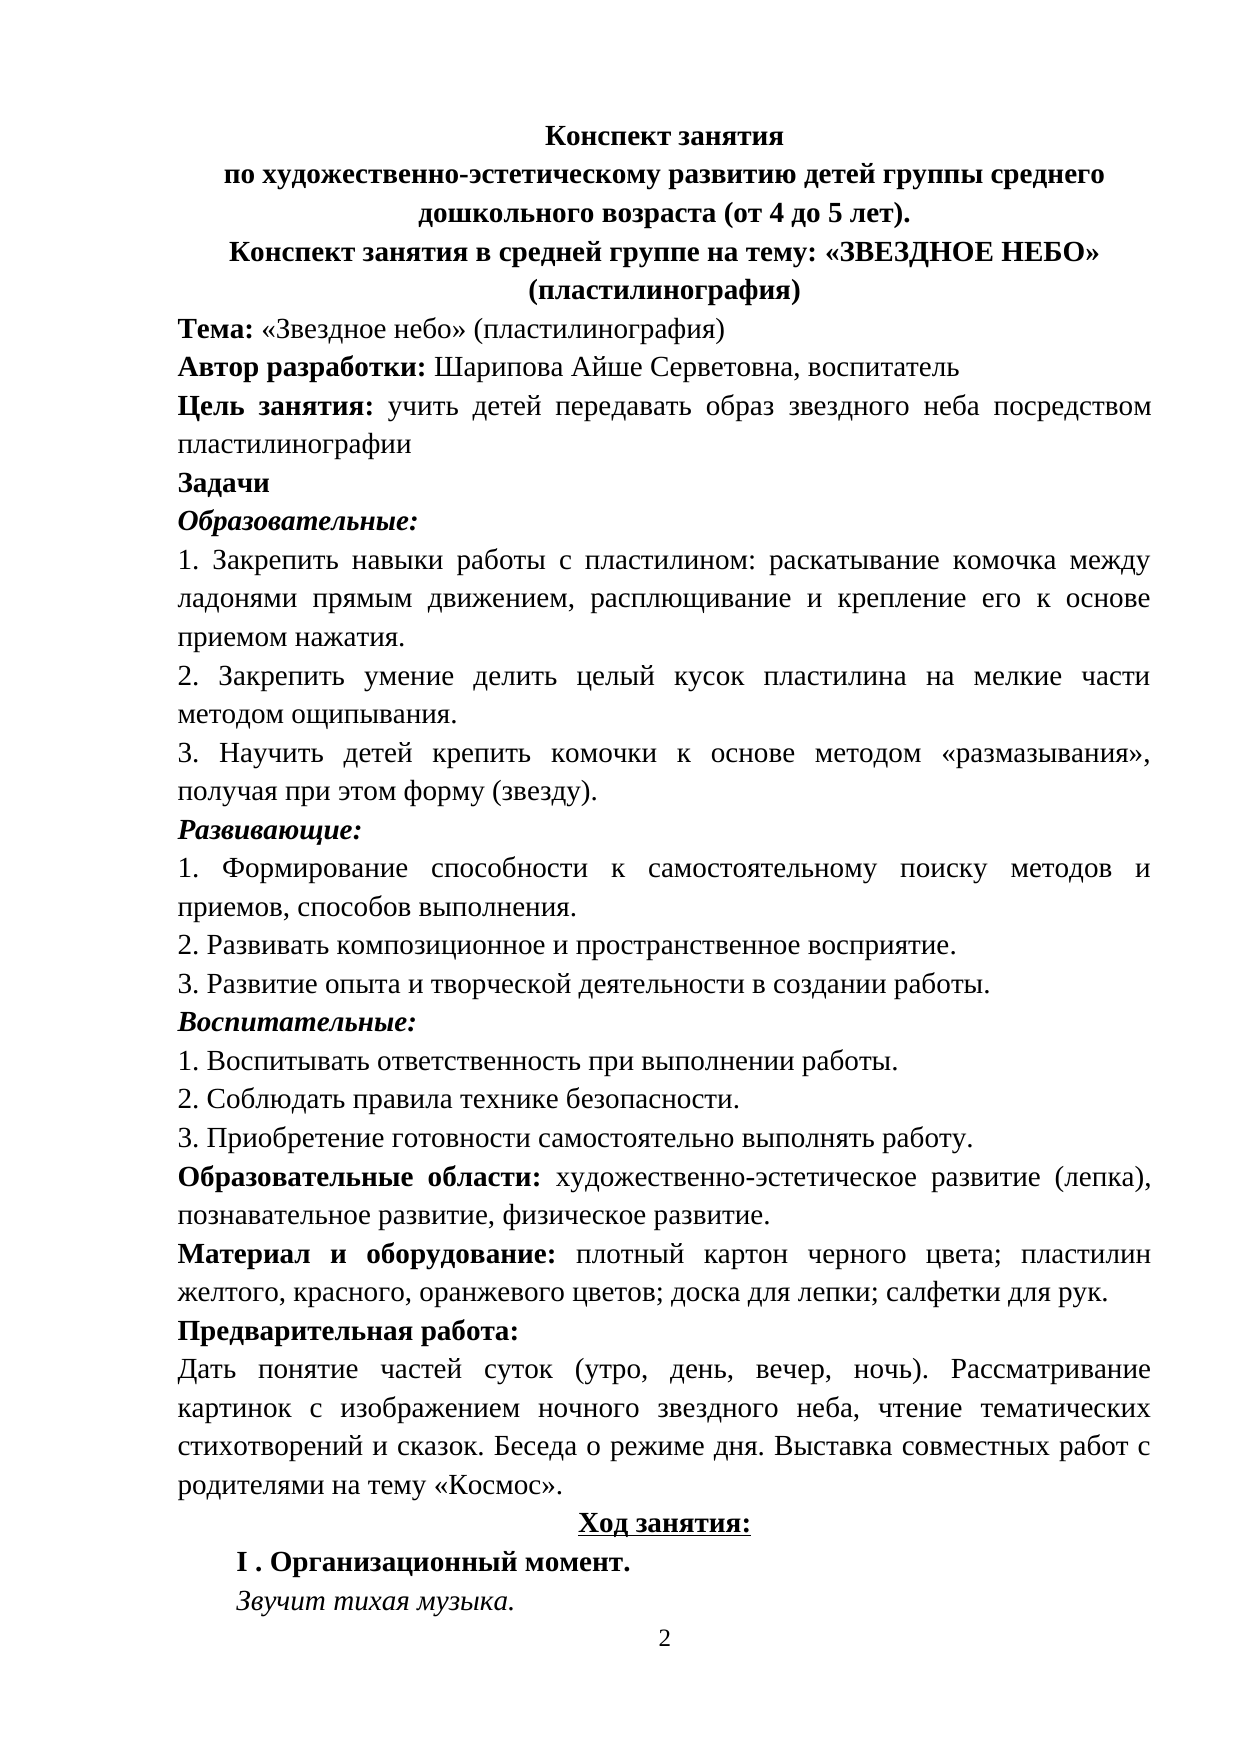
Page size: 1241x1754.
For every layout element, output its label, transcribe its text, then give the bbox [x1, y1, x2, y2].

text Дать понятие частей суток (утро, день, вечер, ночь). Рассматривание картинок с изображением ночного звездного неба, чтение тематических стихотворений и сказок. Беседа о режиме дня. Выставка совместных работ с родителями на тему «Космос». [177, 1351, 1152, 1501]
text Конспект занятия в средней группе на тему: «Звездное небо» (пластилинография) [177, 234, 1152, 306]
text 1. Формирование способности к самостоятельному поиску методов и приемов, способов выполнения. [177, 850, 1152, 922]
text 2. Закрепить умение делить целый кусок пластилина на мелкие части методом ощипывания. [177, 658, 1152, 730]
text 3. Развитие опыта и творческой деятельности в создании работы. [177, 966, 1152, 999]
text Задачи [177, 465, 1152, 498]
text Ход занятия: [177, 1506, 1152, 1539]
text 2. Соблюдать правила технике безопасности. [177, 1082, 1152, 1115]
text Развивающие: [177, 812, 1152, 845]
text 3. Научить детей крепить комочки к основе методом «размазывания», получая при этом форму (звезду). [177, 735, 1152, 807]
text I . Организационный момент. [177, 1544, 1152, 1578]
text Автор разработки: Шарипова Айше Серветовна, воспитатель [177, 349, 1152, 383]
text 2. Развивать композиционное и пространственное восприятие. [177, 927, 1152, 961]
text Воспитательные: [177, 1004, 1152, 1038]
text Тема: «Звездное небо» (пластилинография) [177, 311, 1152, 344]
text Конспект занятия [177, 118, 1152, 152]
text Образовательные: [177, 503, 1152, 537]
text 1. Закрепить навыки работы с пластилином: раскатывание комочка между ладонями прямым движением, расплющивание и крепление его к основе приемом нажатия. [177, 542, 1152, 653]
text Цель занятия: учить детей передавать образ звездного неба посредством пластилинографии [177, 388, 1152, 460]
text Предварительная работа: [177, 1313, 1152, 1346]
text по художественно-эстетическому развитию детей группы среднего дошкольного возраста (от 4 до 5 лет). [177, 157, 1152, 229]
text 1. Воспитывать ответственность при выполнении работы. [177, 1043, 1152, 1077]
text Образовательные области: художественно-эстетическое развитие (лепка), познавательное развитие, физическое развитие. [177, 1159, 1152, 1231]
text Материал и оборудование: плотный картон черного цвета; пластилин желтого, красного, оранжевого цветов; доска для лепки; салфетки для рук. [177, 1236, 1152, 1308]
text Звучит тихая музыка. [177, 1583, 1152, 1616]
text 3. Приобретение готовности самостоятельно выполнять работу. [177, 1120, 1152, 1154]
